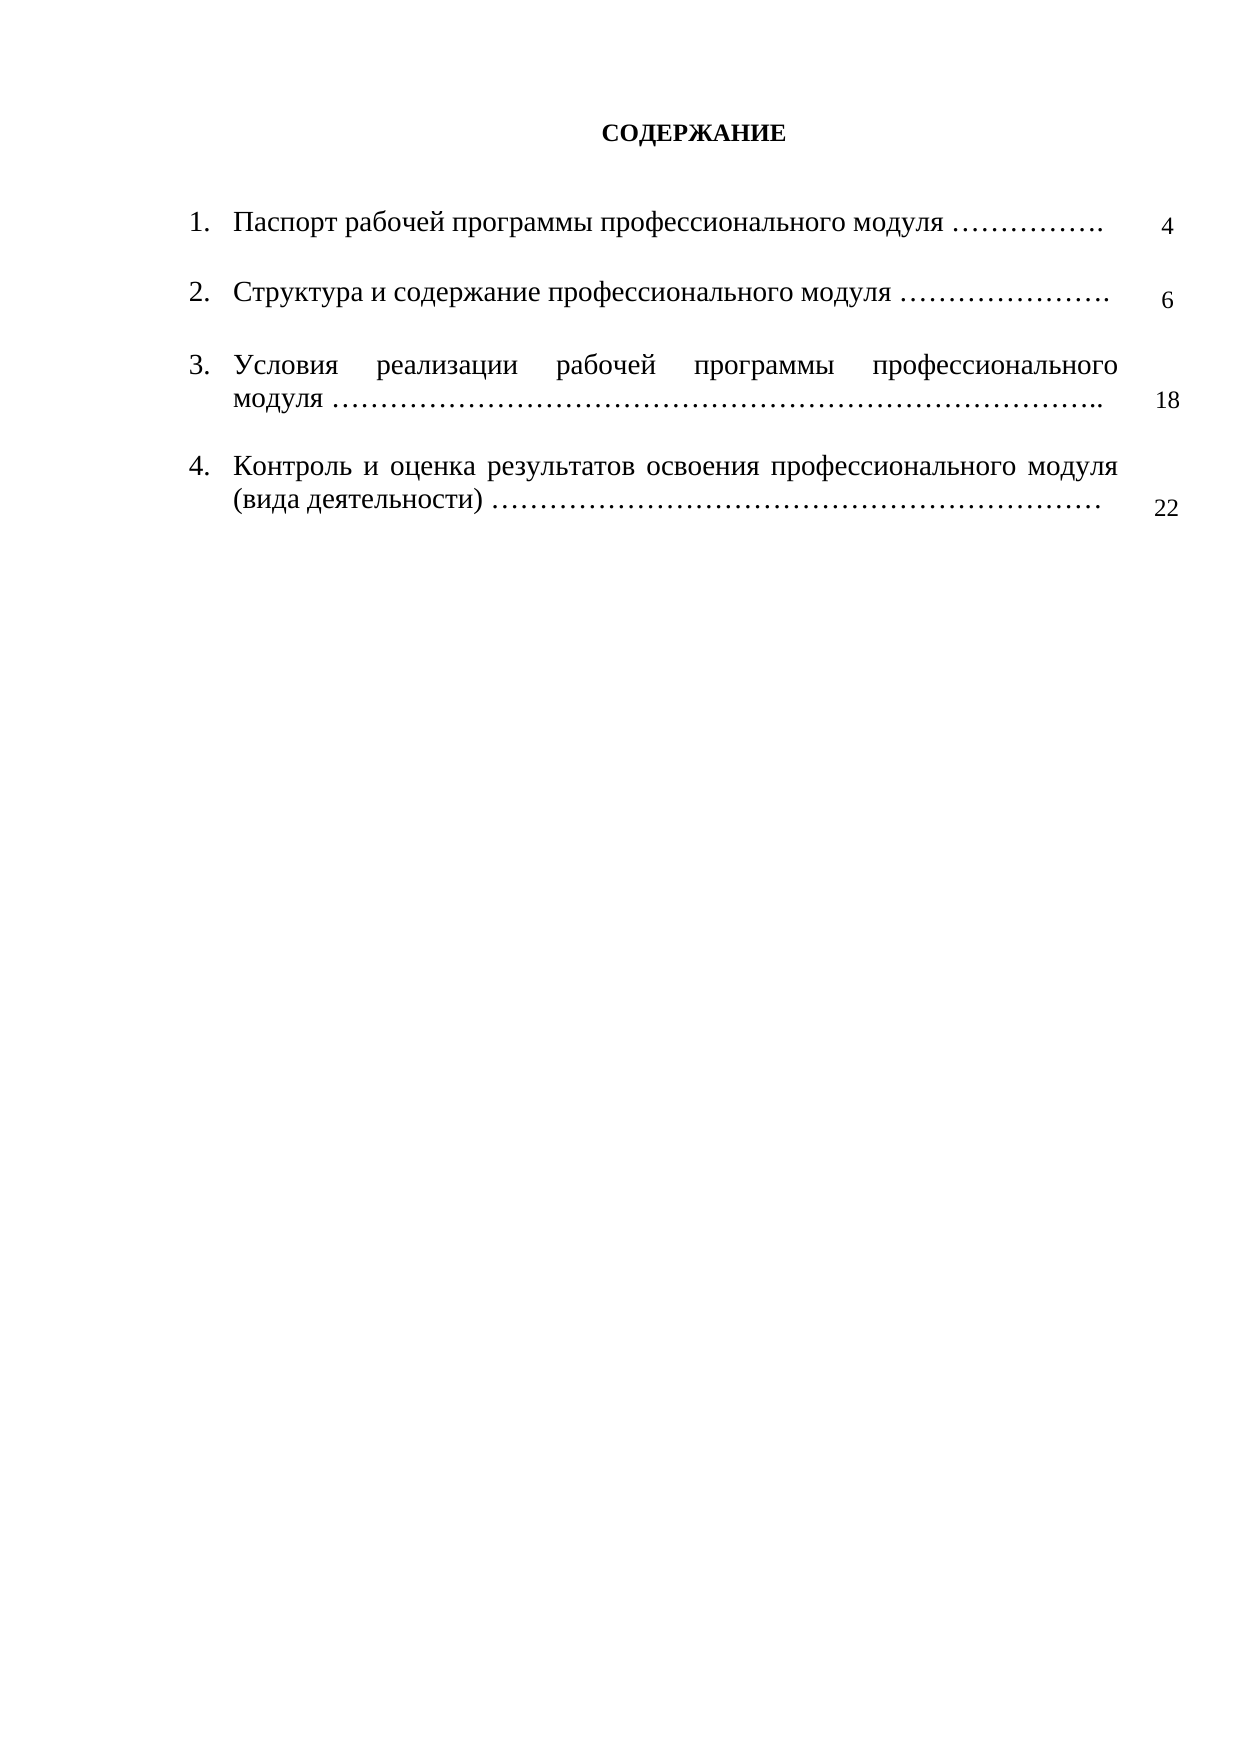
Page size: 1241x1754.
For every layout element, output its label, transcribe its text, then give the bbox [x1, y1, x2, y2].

table_cell Структура и содержание профессионального модуля …………………. [163, 240, 1130, 313]
table_header Паспорт рабочей программы профессионального модуля ……………. [163, 204, 1130, 240]
table_cell 6 [1130, 240, 1205, 313]
text СОДЕРЖАНИЕ [148, 118, 1137, 147]
table_cell 22 [1130, 414, 1205, 521]
table_cell 18 [1130, 314, 1205, 414]
table_cell Контроль и оценка результатов освоения профессионального модуля (вида деятельности) ……………………………………………………… [163, 414, 1130, 521]
table_cell Условия реализации рабочей программы профессионального модуля …………………………………………………………………….. [163, 314, 1130, 414]
table_header 4 [1130, 204, 1205, 240]
